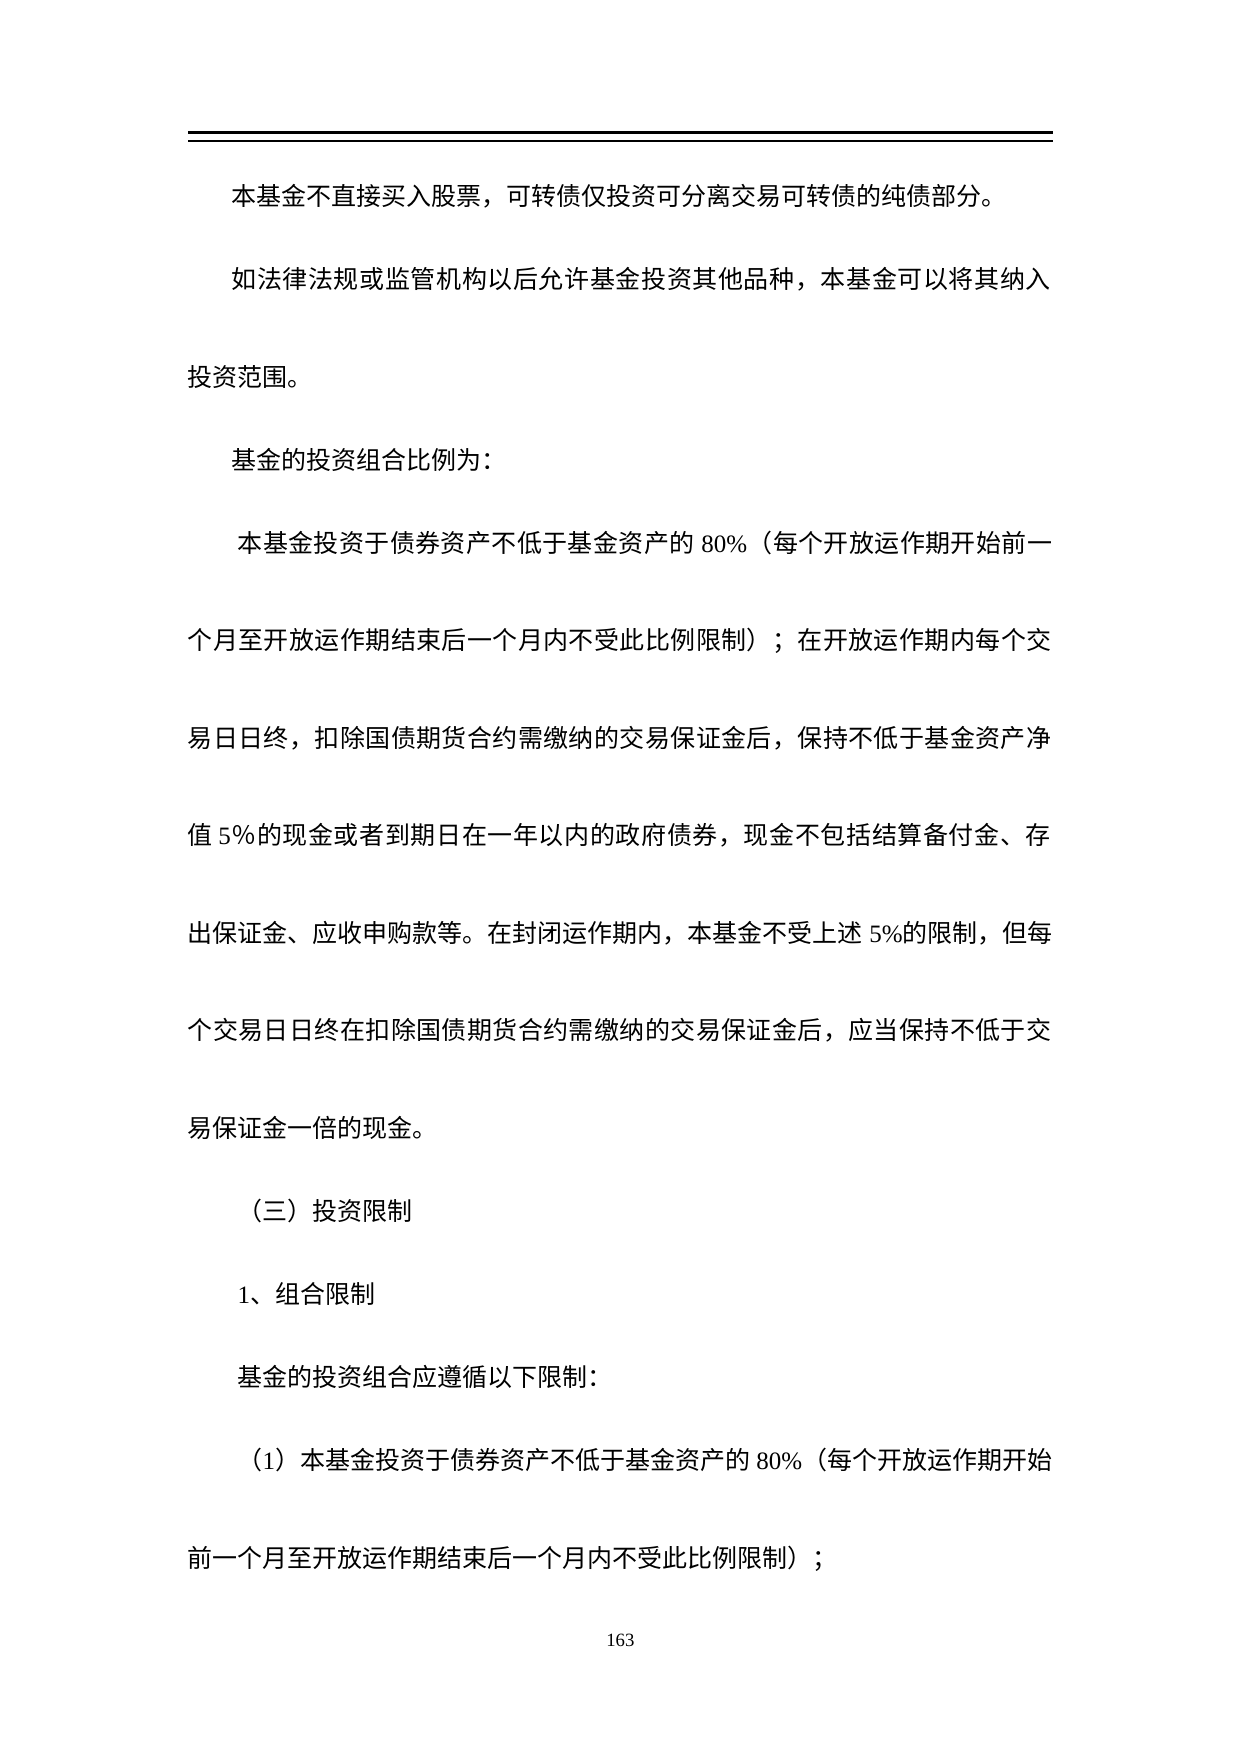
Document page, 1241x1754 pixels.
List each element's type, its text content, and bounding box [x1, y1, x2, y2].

text （1）本基金投资于债券资产不低于基金资产的80%（每个开放运作期开始前一个月至开放运作期结束后一个月内不受此比例限制）； [187, 1426, 1053, 1589]
text 基金的投资组合比例为： [187, 426, 1053, 491]
text 基金的投资组合应遵循以下限制： [187, 1343, 1053, 1408]
text 1、组合限制 [187, 1260, 1053, 1325]
text 本基金投资于债券资产不低于基金资产的80%（每个开放运作期开始前一个月至开放运作期结束后一个月内不受此比例限制）；在开放运作期内每个交易日日终，扣除国债期货合约需缴纳的交易保证金后，保持不低于基金资产净值5％的现金或者到期日在一年以内的政府债券，现金不包括结算备付金、存出保证金、应收申购款等。在封闭运作期内，本基金不受上述5%的限制，但每个交易日日终在扣除国债期货合约需缴纳的交易保证金后，应当保持不低于交易保证金一倍的现金。 [187, 509, 1053, 1159]
text 本基金不直接买入股票，可转债仅投资可分离交易可转债的纯债部分。 [187, 162, 1053, 227]
text 如法律法规或监管机构以后允许基金投资其他品种，本基金可以将其纳入投资范围。 [187, 245, 1053, 408]
text （三）投资限制 [187, 1177, 1053, 1242]
